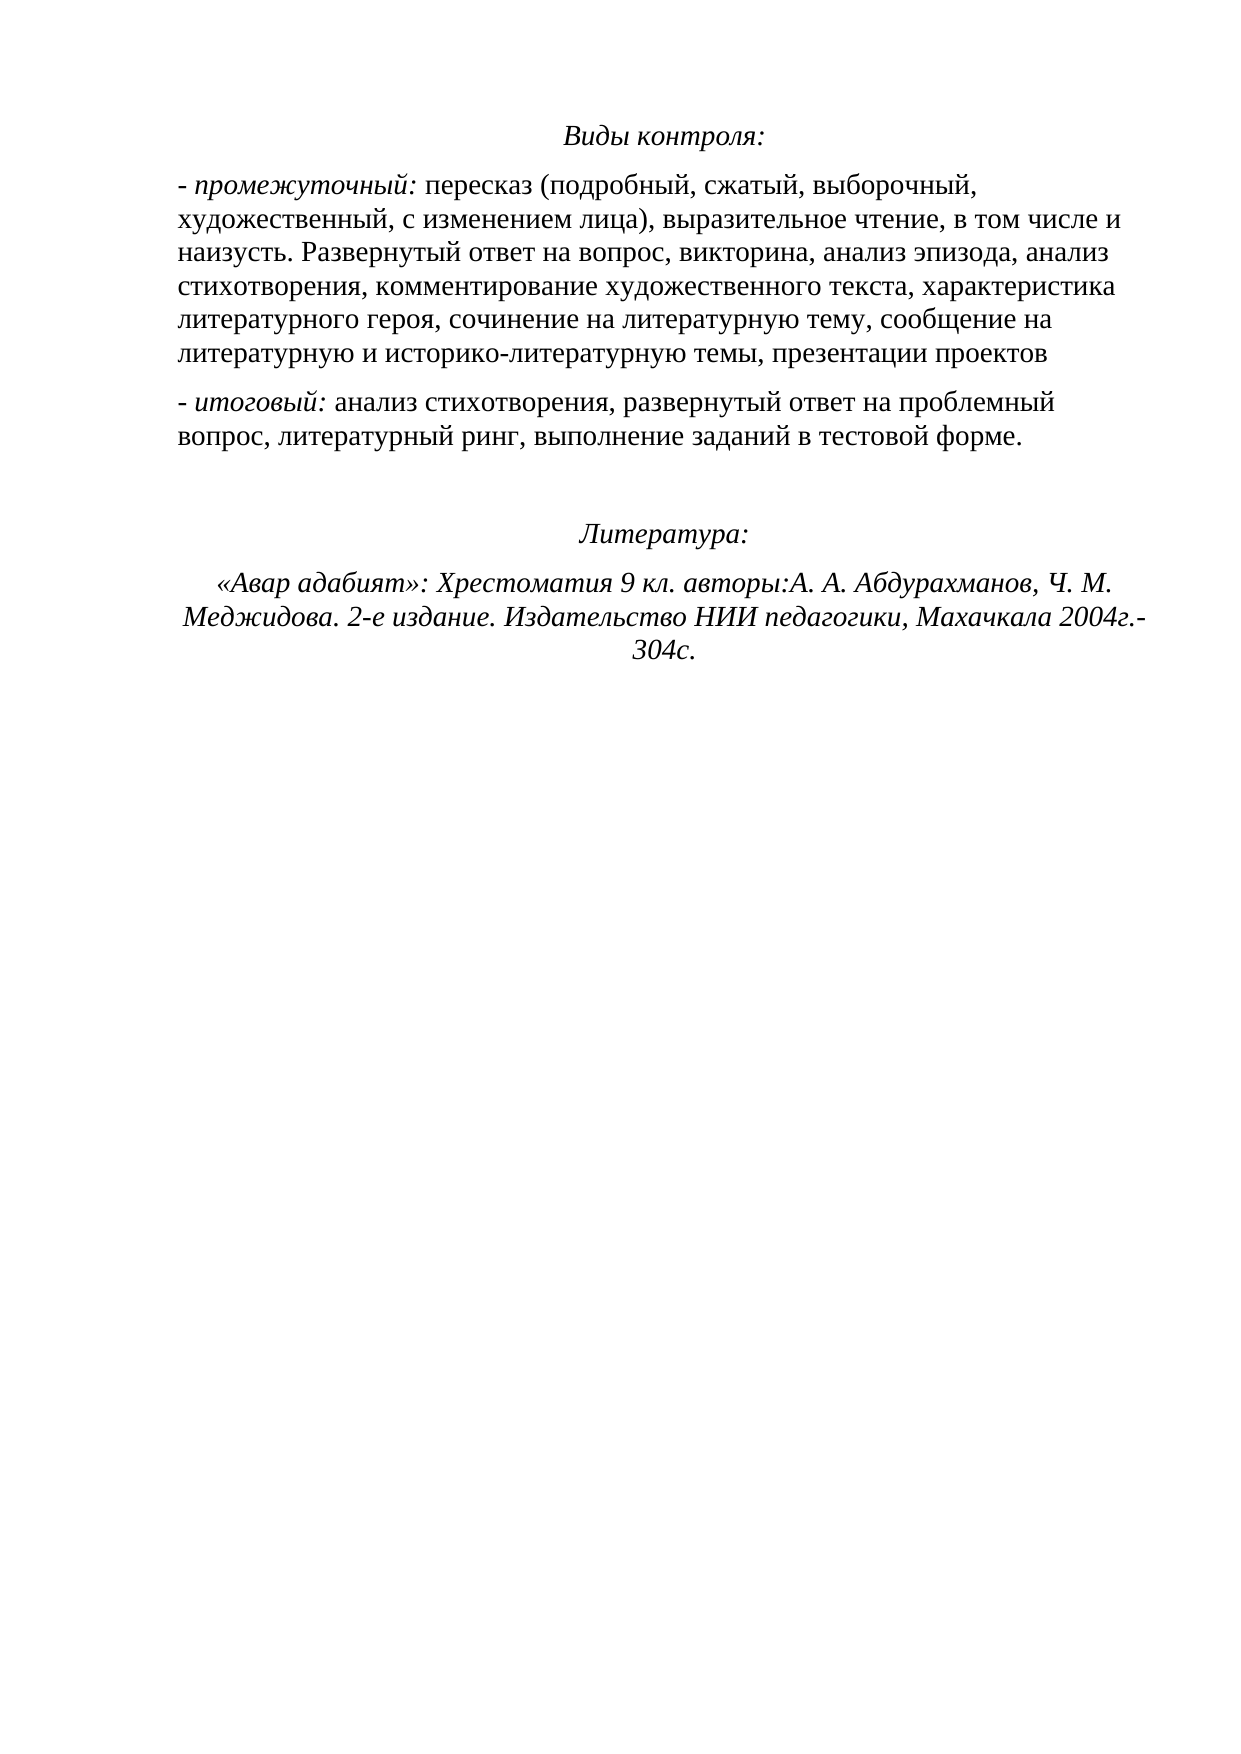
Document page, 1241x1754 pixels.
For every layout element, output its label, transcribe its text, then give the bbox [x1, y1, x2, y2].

text Литература: [177, 516, 1152, 549]
text - итоговый: анализ стихотворения, развернутый ответ на проблемный вопрос, литературный ринг, выполнение заданий в тестовой форме. [177, 384, 1152, 451]
text - промежуточный: пересказ (подробный, сжатый, выборочный, художественный, с изменением лица), выразительное чтение, в том числе и наизусть. Развернутый ответ на вопрос, викторина, анализ эпизода, анализ стихотворения, комментирование художественного текста, характеристика литературного героя, сочинение на литературную тему, сообщение на литературную и историко-литературную темы, презентации проектов [177, 167, 1152, 368]
text Виды контроля: [177, 118, 1152, 152]
text «Авар адабият»: Хрестоматия 9 кл. авторы:А. А. Абдурахманов, Ч. М. Меджидова. 2-е издание. Издательство НИИ педагогики, Махачкала 2004г.-304с. [177, 565, 1152, 666]
